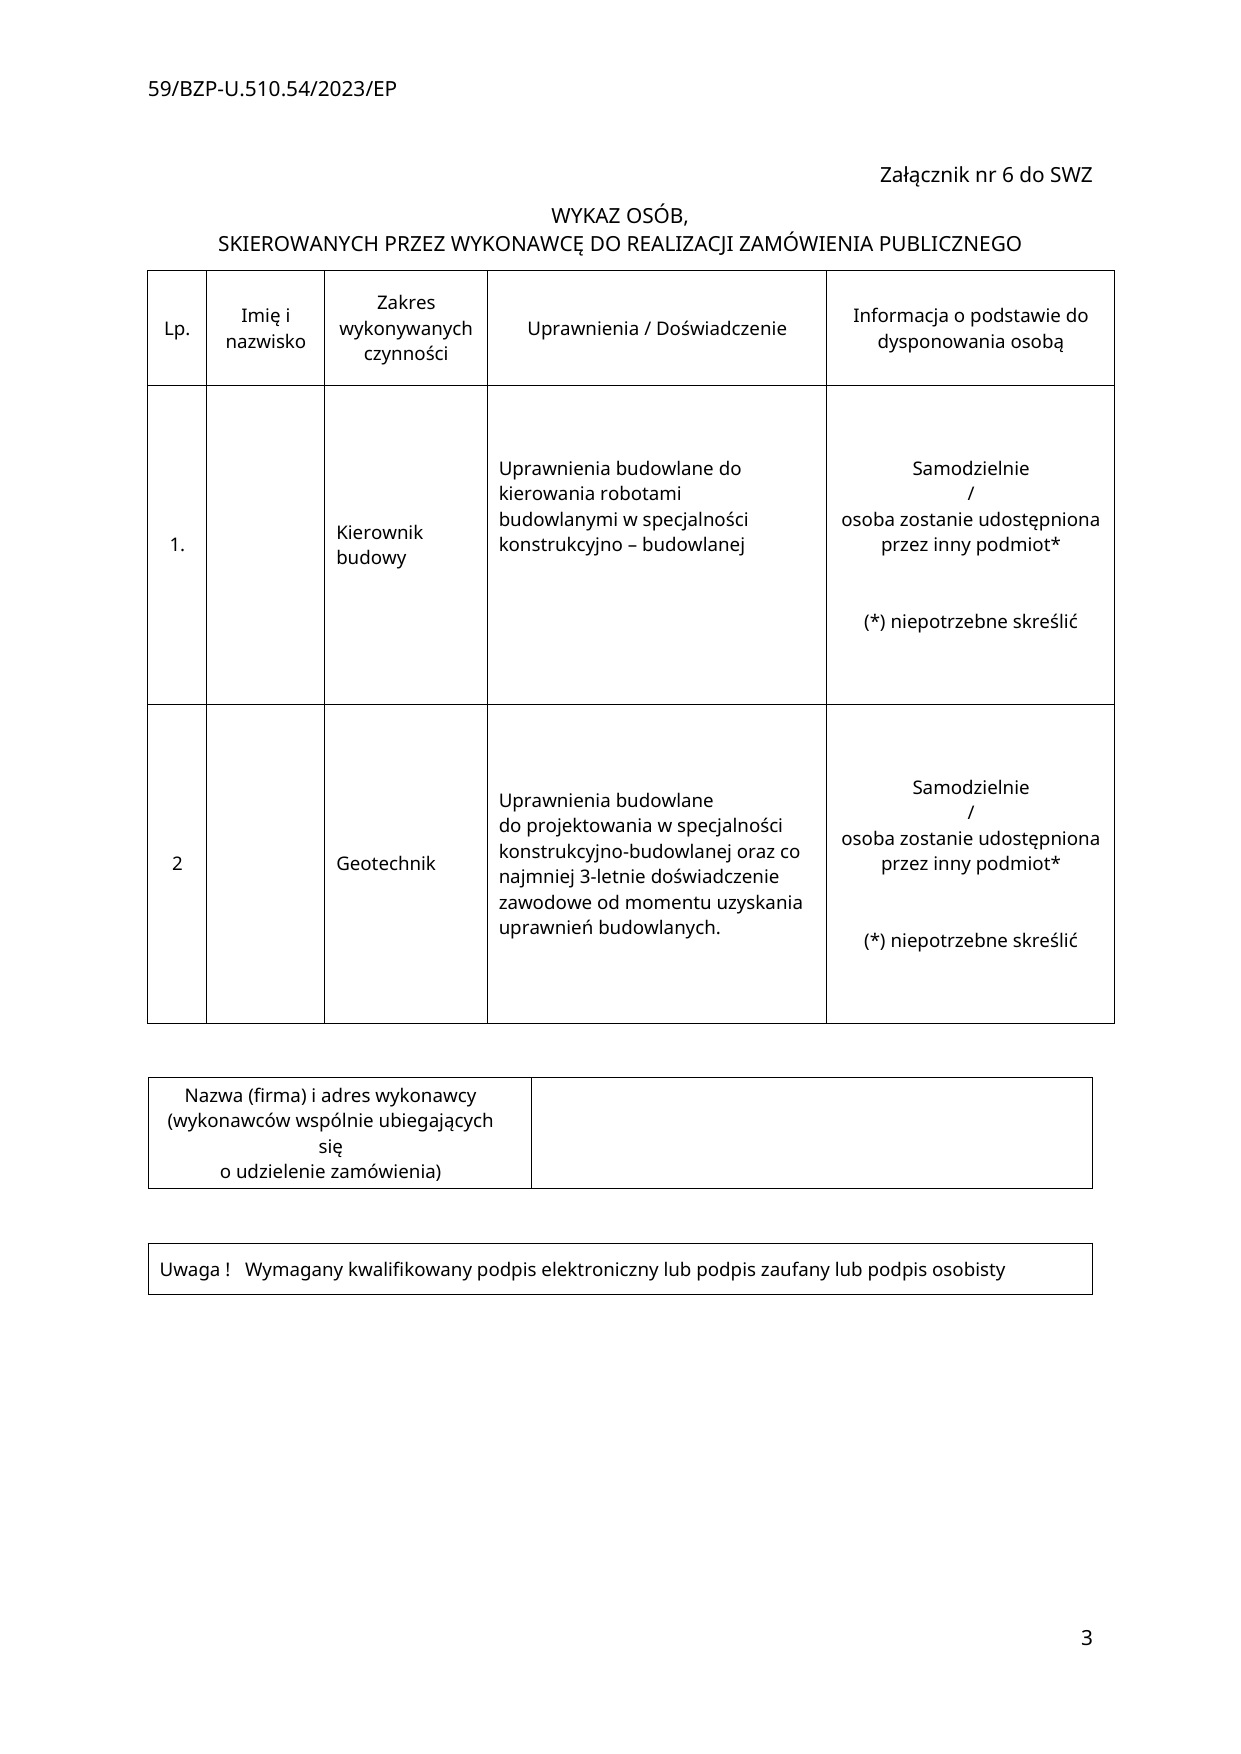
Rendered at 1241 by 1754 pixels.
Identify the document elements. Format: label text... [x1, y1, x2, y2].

table_header Zakres wykonywanych czynności [325, 271, 487, 384]
table_cell Uprawnienia budowlane do kierowania robotami budowlanymi w specjalności konstrukcyjno – budowlanej [488, 386, 826, 703]
table_header Nazwa (firma) i adres wykonawcy (wykonawców wspólnie ubiegających się o udzielenie zamówienia) [149, 1078, 531, 1188]
table_header Uprawnienia / Doświadczenie [488, 271, 826, 384]
table_cell [207, 705, 324, 1022]
table_header Imię i nazwisko [207, 271, 324, 384]
table_header Informacja o podstawie do dysponowania osobą [827, 271, 1114, 384]
table_cell [207, 386, 324, 703]
table_cell 2 [148, 705, 206, 1022]
table_header Uwaga ! Wymagany kwalifikowany podpis elektroniczny lub podpis zaufany lub podpis osobisty [149, 1244, 1092, 1294]
text WYKAZ OSÓB, SKIEROWANYCH PRZEZ WYKONAWCĘ DO REALIZACJI ZAMÓWIENIA PUBLICZNEGO [148, 201, 1093, 258]
table_cell Uprawnienia budowlane do projektowania w specjalności konstrukcyjno-budowlanej oraz co najmniej 3-letnie doświadczenie zawodowe od momentu uzyskania uprawnień budowlanych. [488, 705, 826, 1022]
table_cell Samodzielnie / osoba zostanie udostępniona przez inny podmiot* (*) niepotrzebne skreślić [827, 386, 1114, 703]
table_cell 1. [148, 386, 206, 703]
table_header Lp. [148, 271, 206, 384]
table_cell Kierownik budowy [325, 386, 487, 703]
table_header [532, 1078, 1092, 1188]
text Załącznik nr 6 do SWZ [148, 160, 1093, 188]
table_cell Samodzielnie / osoba zostanie udostępniona przez inny podmiot* (*) niepotrzebne skreślić [827, 705, 1114, 1022]
table_cell Geotechnik [325, 705, 487, 1022]
